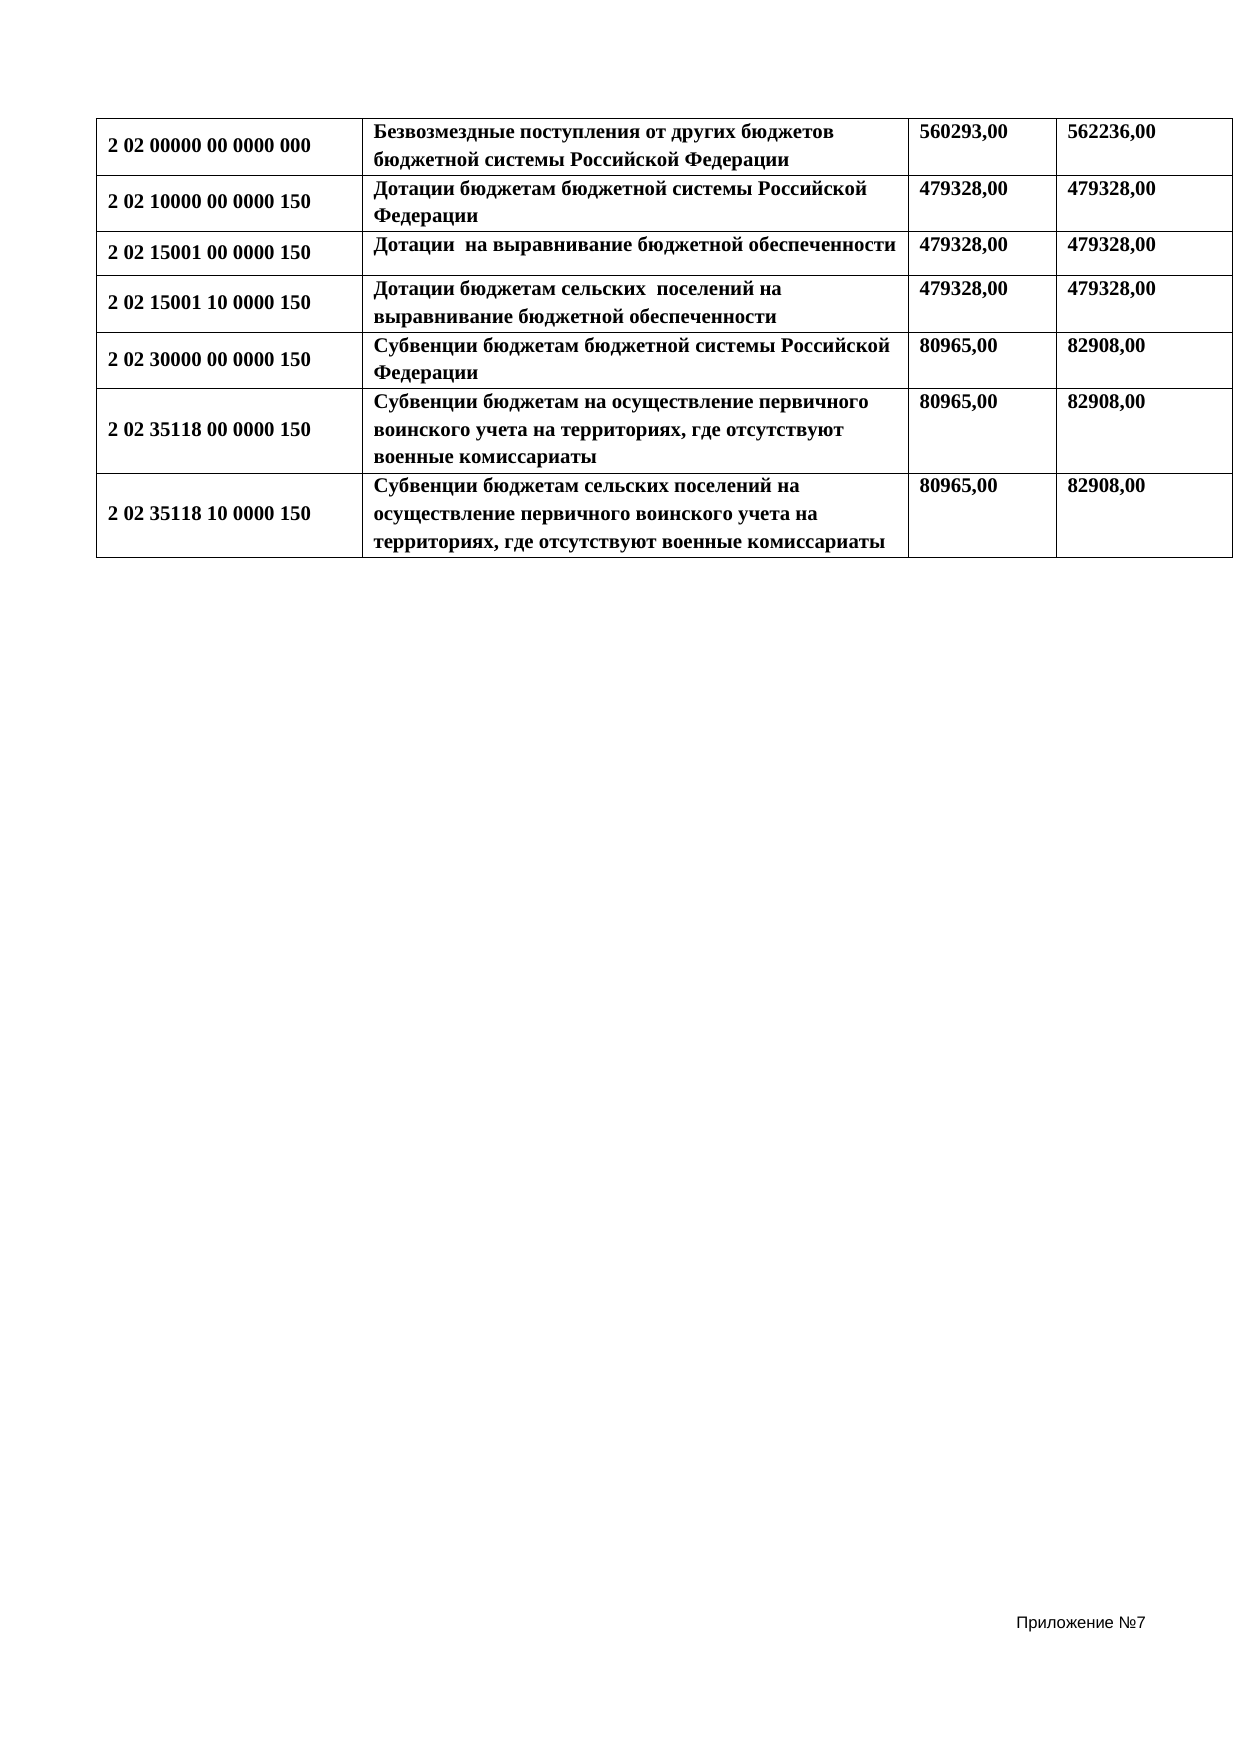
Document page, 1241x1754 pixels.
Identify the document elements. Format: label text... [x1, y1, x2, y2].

table_cell 479328,00 [1057, 232, 1232, 275]
table_cell Безвозмездные поступления от других бюджетов бюджетной системы Российской Федерации [363, 119, 908, 175]
table_cell Субвенции бюджетам сельских поселений на осуществление первичного воинского учета на территориях, где отсутствуют военные комиссариаты [363, 474, 908, 557]
table_cell 82908,00 [1057, 389, 1232, 472]
table_cell 2 02 10000 00 0000 150 [97, 176, 362, 231]
table_cell 2 02 30000 00 0000 150 [97, 333, 362, 388]
table_cell 2 02 00000 00 0000 000 [97, 119, 362, 175]
table_cell 2 02 35118 00 0000 150 [97, 389, 362, 472]
table_cell 80965,00 [909, 389, 1056, 472]
table_cell 562236,00 [1057, 119, 1232, 175]
table_cell 479328,00 [1057, 276, 1232, 332]
table_cell 82908,00 [1057, 474, 1232, 557]
table_cell 2 02 15001 00 0000 150 [97, 232, 362, 275]
table_cell 80965,00 [909, 333, 1056, 388]
table_cell 2 02 35118 10 0000 150 [97, 474, 362, 557]
text Приложение №7 [177, 1613, 1146, 1632]
table_cell 479328,00 [909, 276, 1056, 332]
table_cell Дотации бюджетам сельских поселений на выравнивание бюджетной обеспеченности [363, 276, 908, 332]
table_cell 479328,00 [909, 176, 1056, 231]
table_cell Дотации бюджетам бюджетной системы Российской Федерации [363, 176, 908, 231]
table_cell Дотации на выравнивание бюджетной обеспеченности [363, 232, 908, 275]
table_cell 2 02 15001 10 0000 150 [97, 276, 362, 332]
table_cell Субвенции бюджетам бюджетной системы Российской Федерации [363, 333, 908, 388]
table_cell Субвенции бюджетам на осуществление первичного воинского учета на территориях, где отсутствуют военные комиссариаты [363, 389, 908, 472]
table_cell 479328,00 [909, 232, 1056, 275]
table_cell 82908,00 [1057, 333, 1232, 388]
table_cell 560293,00 [909, 119, 1056, 175]
table_cell 479328,00 [1057, 176, 1232, 231]
table_cell 80965,00 [909, 474, 1056, 557]
